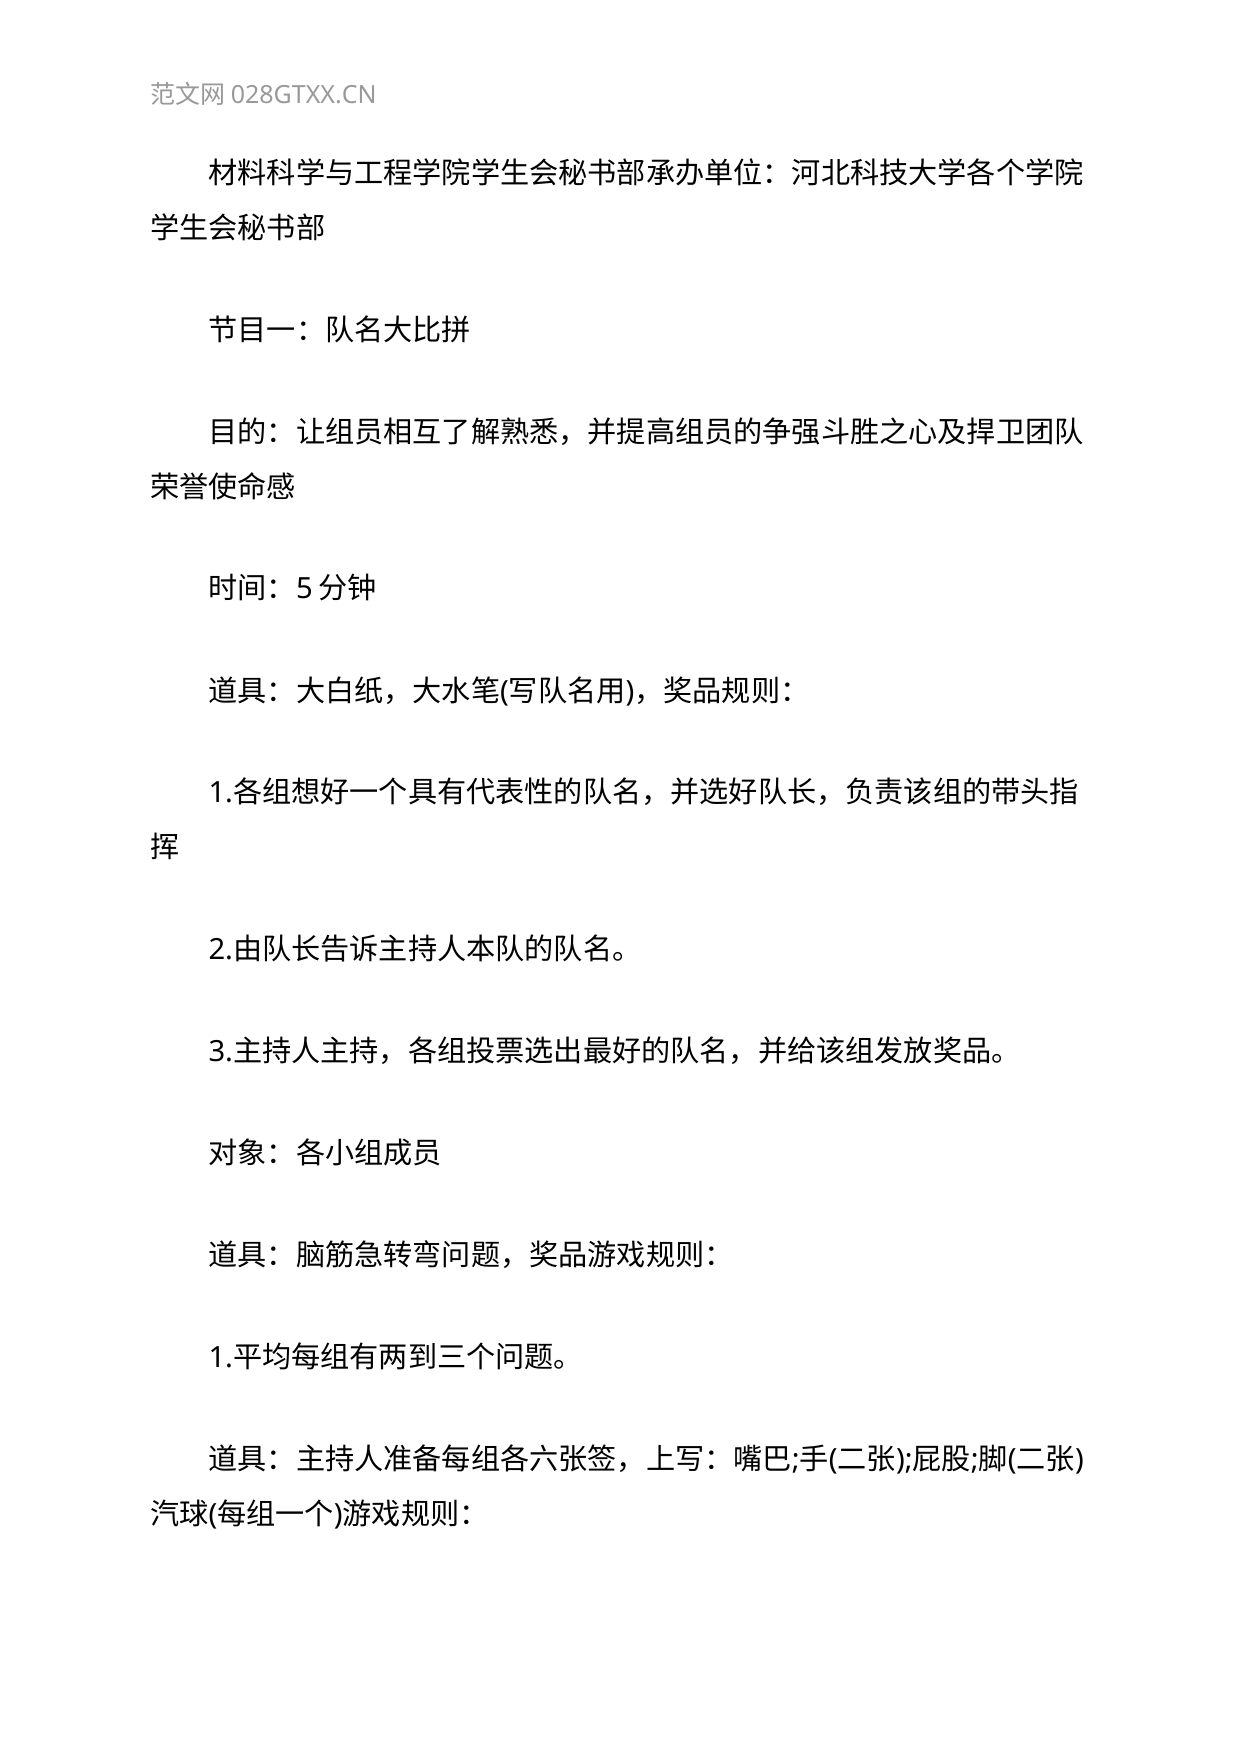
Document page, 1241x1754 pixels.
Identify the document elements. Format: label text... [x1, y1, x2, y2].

text 材料科学与工程学院学生会秘书部承办单位：河北科技大学各个学院学生会秘书部 [150, 150, 1090, 247]
text 道具：脑筋急转弯问题，奖品游戏规则： [150, 1232, 1090, 1274]
text 目的：让组员相互了解熟悉，并提高组员的争强斗胜之心及捍卫团队荣誉使命感 [150, 408, 1090, 506]
text 道具：大白纸，大水笔(写队名用)，奖品规则： [150, 667, 1090, 709]
text 3.主持人主持，各组投票选出最好的队名，并给该组发放奖品。 [150, 1028, 1090, 1070]
text 1.平均每组有两到三个问题。 [150, 1333, 1090, 1376]
text 道具：主持人准备每组各六张签，上写：嘴巴;手(二张);屁股;脚(二张)汽球(每组一个)游戏规则： [150, 1435, 1090, 1533]
text 1.各组想好一个具有代表性的队名，并选好队长，负责该组的带头指挥 [150, 769, 1090, 866]
text 节目一：队名大比拼 [150, 307, 1090, 349]
text 对象：各小组成员 [150, 1130, 1090, 1172]
text 时间：5分钟 [150, 565, 1090, 607]
text 2.由队长告诉主持人本队的队名。 [150, 926, 1090, 968]
